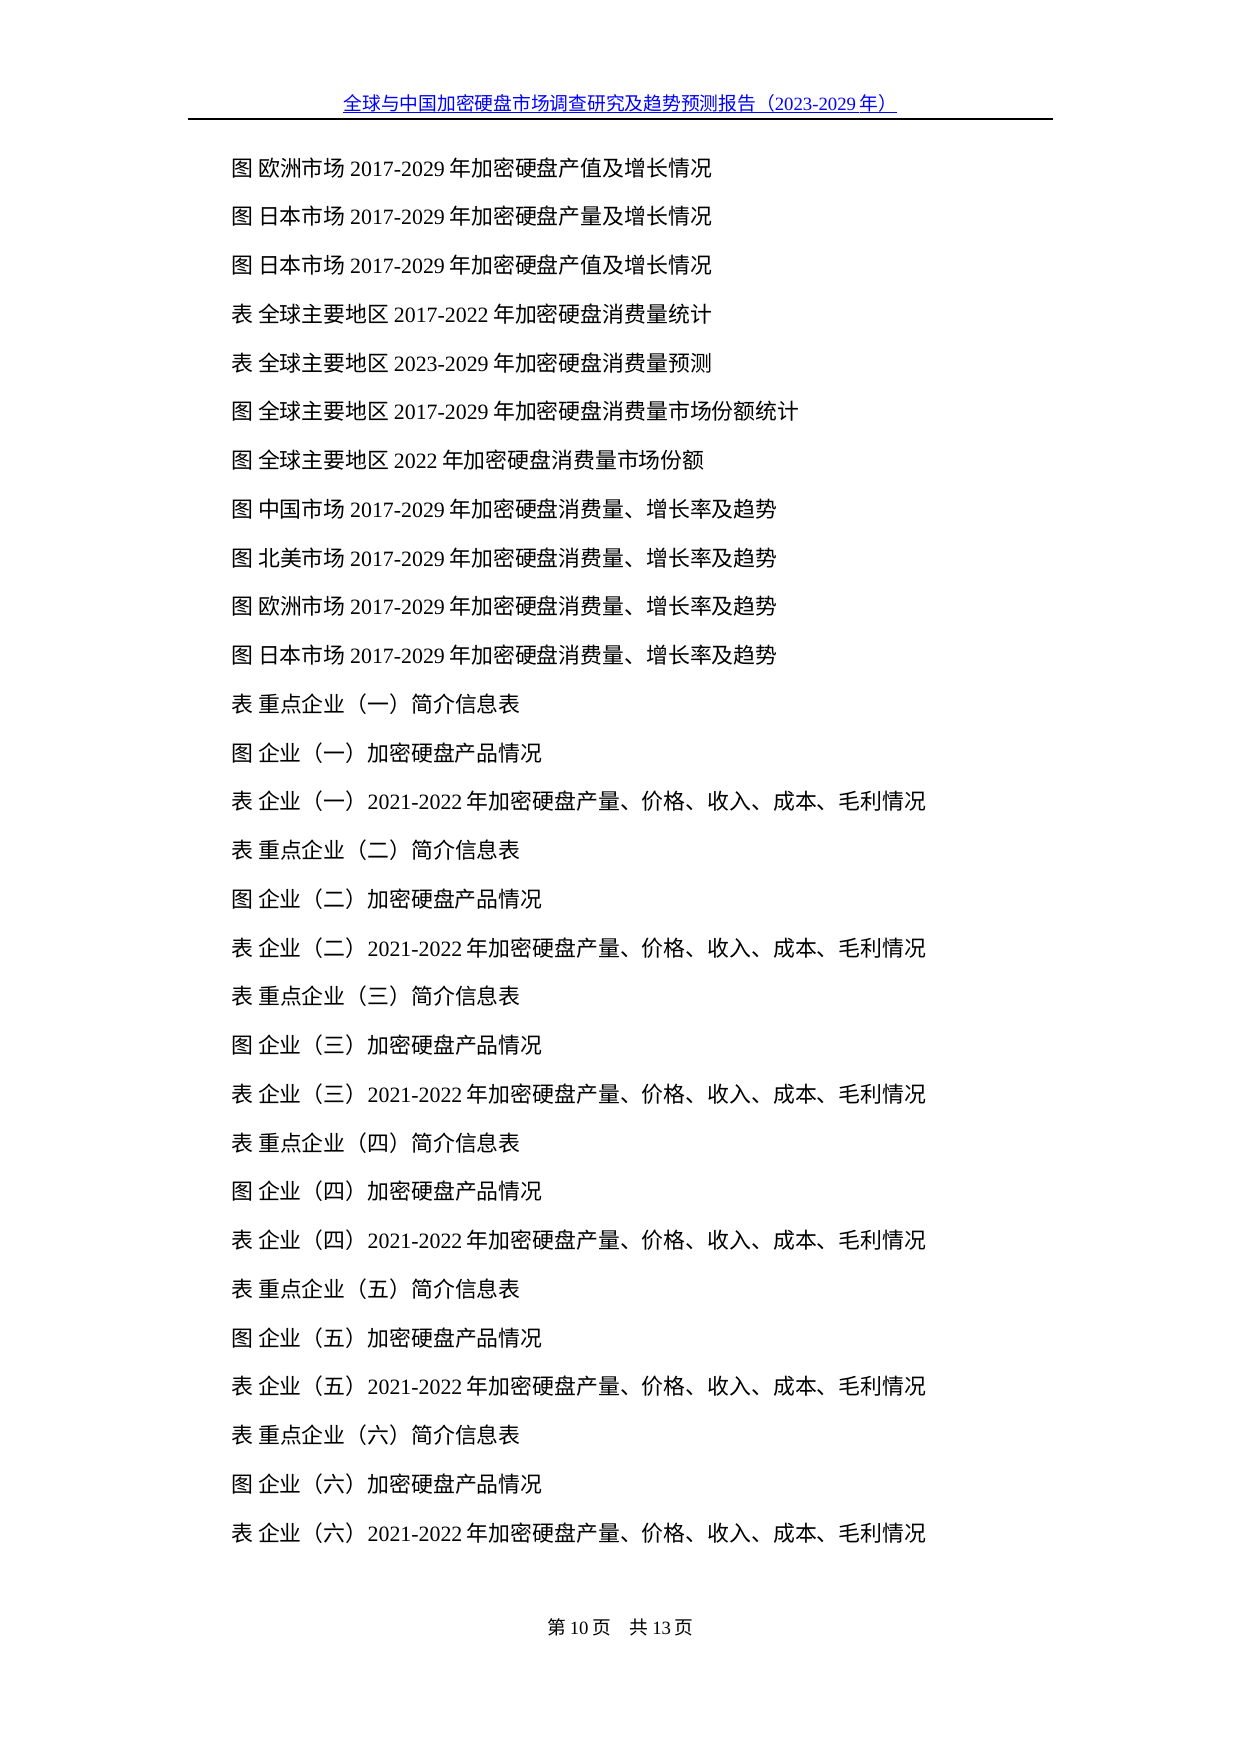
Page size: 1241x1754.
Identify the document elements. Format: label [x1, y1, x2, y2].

text [187, 150, 1053, 1548]
